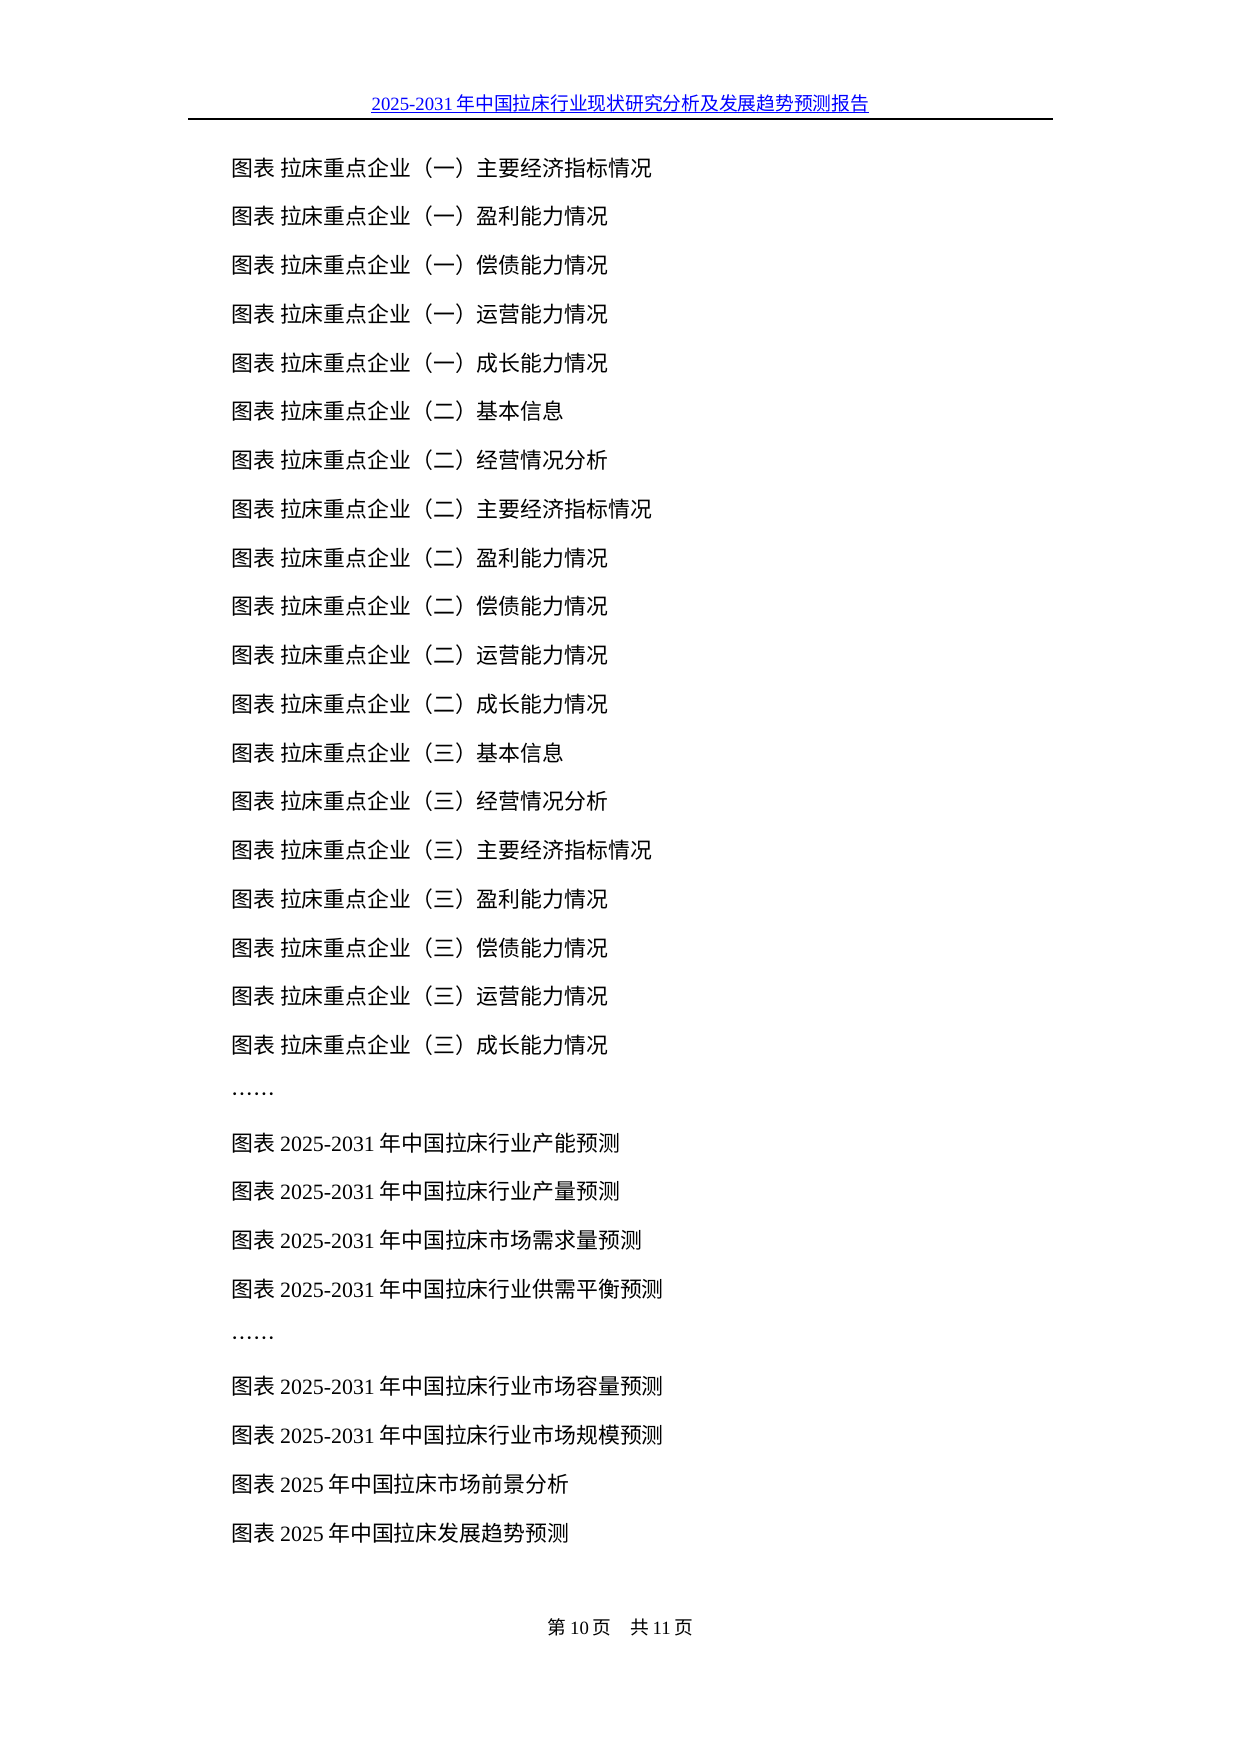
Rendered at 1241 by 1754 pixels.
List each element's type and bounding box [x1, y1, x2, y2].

text [187, 150, 1053, 1548]
